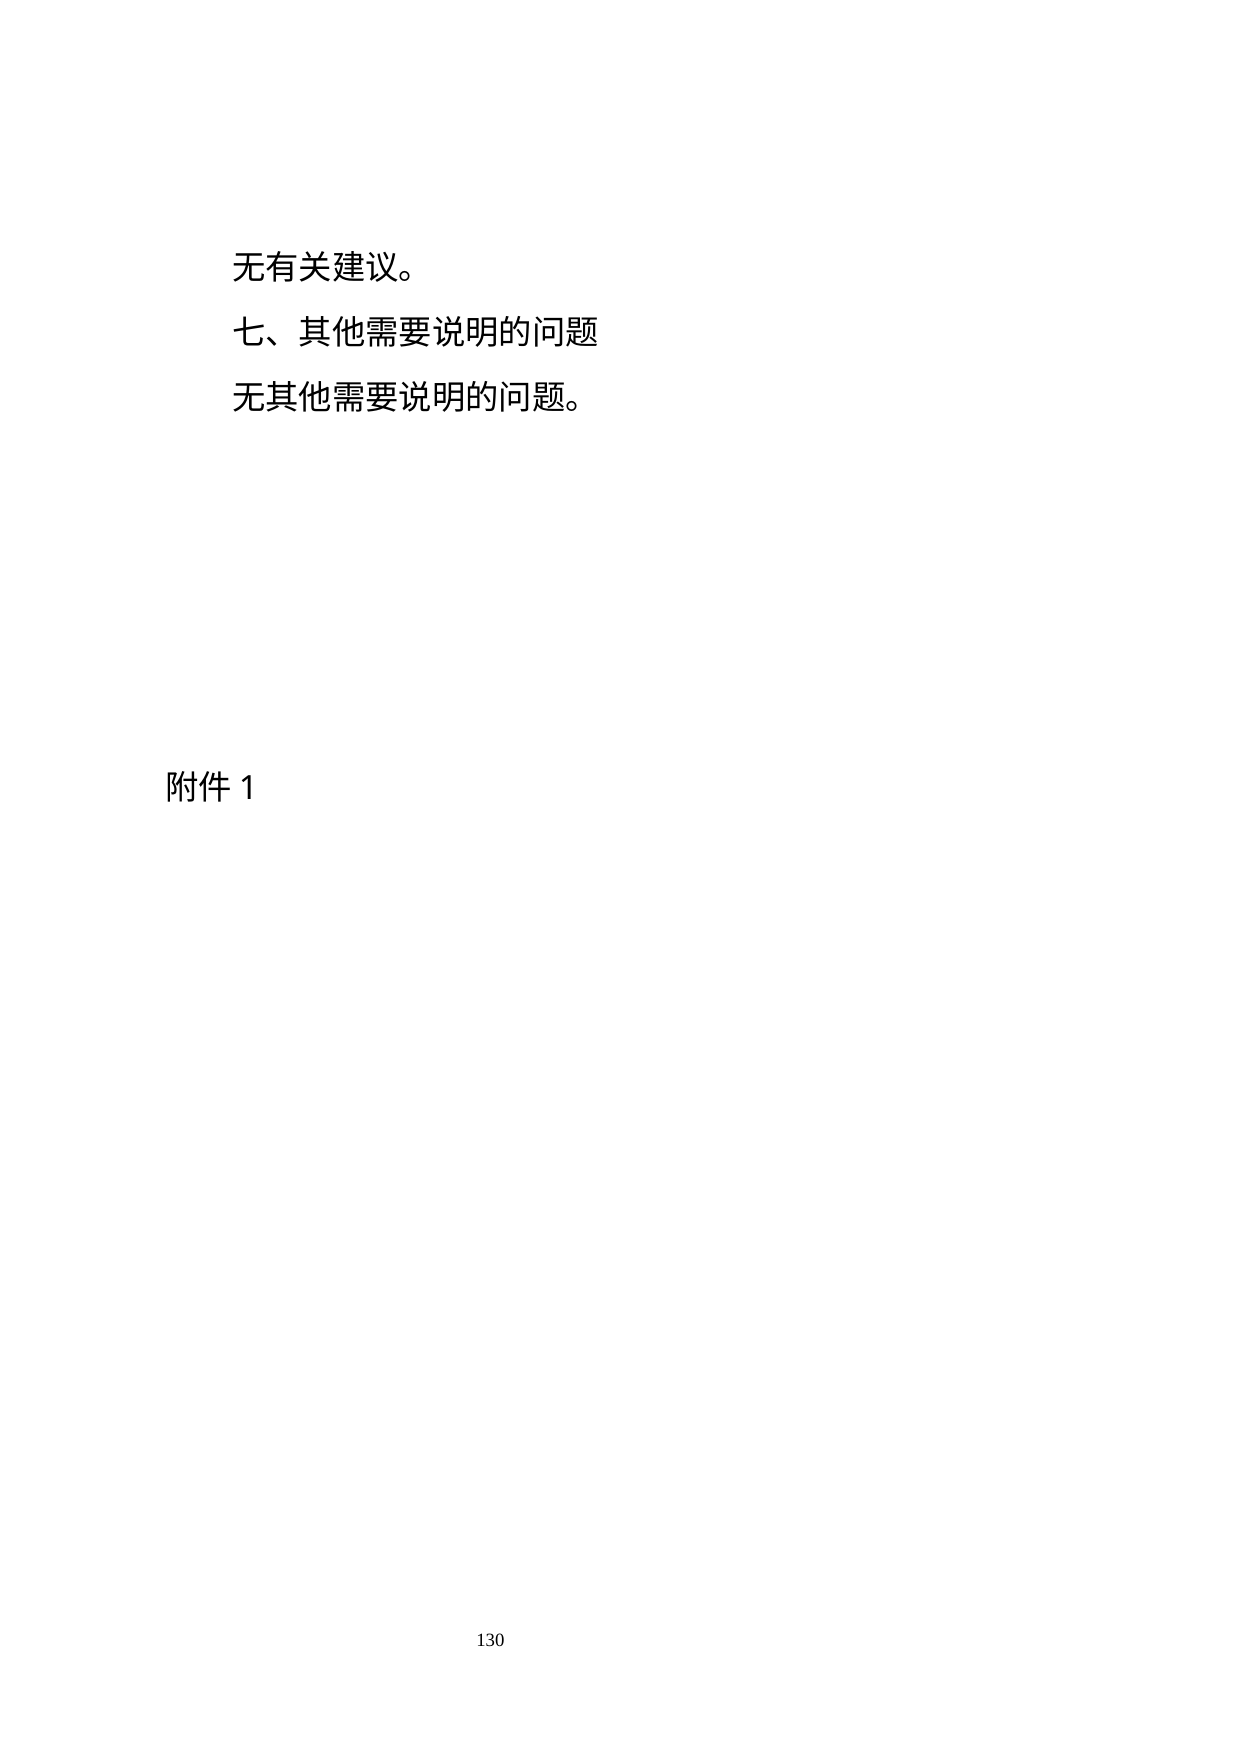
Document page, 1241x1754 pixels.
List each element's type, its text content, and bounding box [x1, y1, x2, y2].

text 七、其他需要说明的问题 [165, 298, 1087, 363]
text 附件1 [165, 753, 1087, 818]
text 无有关建议。 [165, 233, 1087, 298]
text 无其他需要说明的问题。 [165, 363, 1087, 428]
